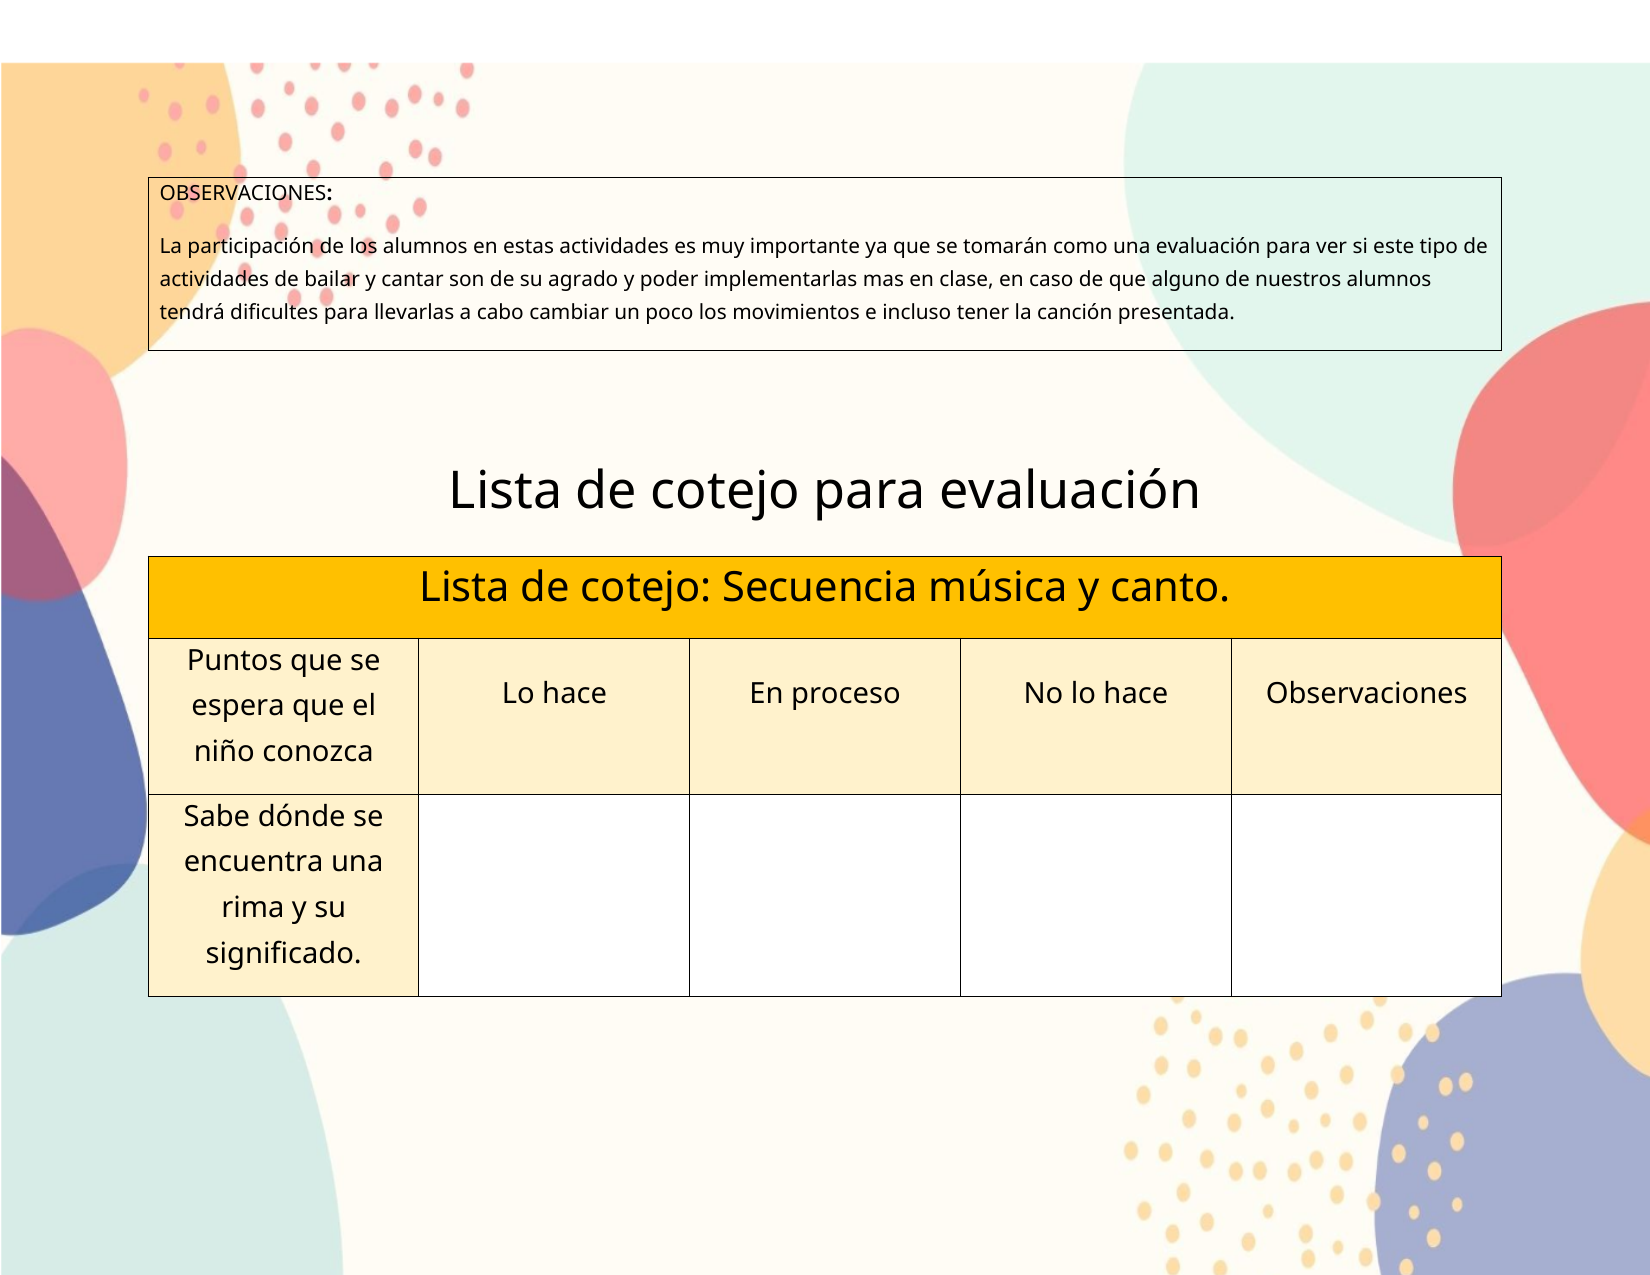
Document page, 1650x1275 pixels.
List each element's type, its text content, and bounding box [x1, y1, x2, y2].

table_cell Sabe dónde se encuentra una rima y su significado. [149, 795, 418, 996]
table_cell [961, 795, 1231, 996]
table_cell OBSERVACIONES: La participación de los alumnos en estas actividades es muy importante ya que se tomarán como una evaluación para ver si este tipo de actividades de bailar y cantar son de su agrado y poder implementarlas mas en clase, en caso de que alguno de nuestros alumnos tendrá dificultes para llevarlas a cabo cambiar un poco los movimientos e incluso tener la canción presentada. [149, 178, 1501, 350]
table_cell Puntos que se espera que el niño conozca [149, 639, 418, 794]
table_cell [419, 795, 689, 996]
table_cell No lo hace [961, 639, 1231, 794]
text Lista de cotejo para evaluación [148, 453, 1502, 524]
table_cell [690, 795, 960, 996]
table_cell Observaciones [1232, 639, 1501, 794]
table_cell En proceso [690, 639, 960, 794]
table_header Lista de cotejo: Secuencia música y canto. [149, 557, 1501, 638]
picture [2, 64, 1648, 1275]
table_cell [1232, 795, 1501, 996]
table_cell Lo hace [419, 639, 689, 794]
